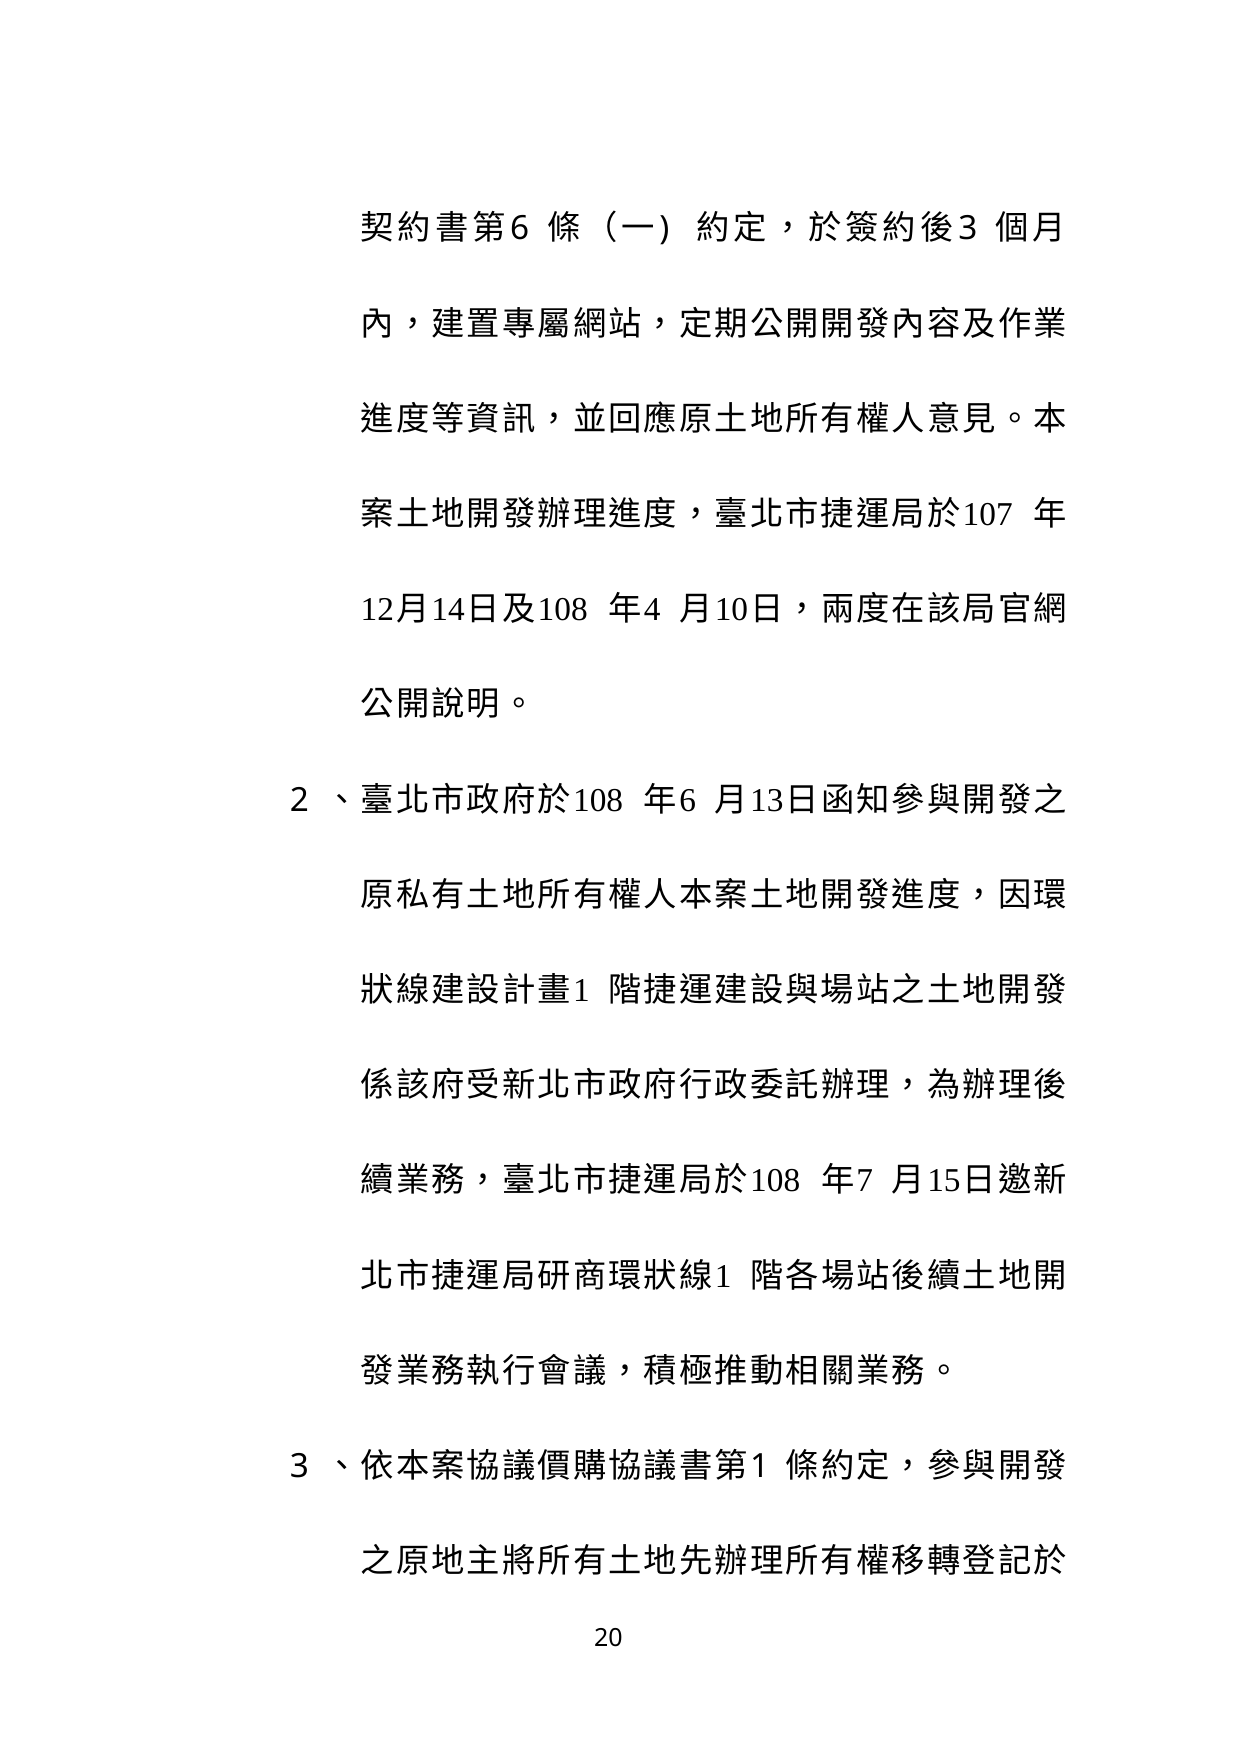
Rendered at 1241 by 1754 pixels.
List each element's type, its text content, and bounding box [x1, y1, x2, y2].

subtitle 本案協議價購協議書並無約定何時完成開發。另俟徵得投資人後，投資人應依土地開發投資契約書第6條（一)約定，於簽約後3個月內，建置專屬網站，定期公開開發內容及作業進度等資訊，並回應原土地所有權人意見。本案土地開發辦理進度，臺北市捷運局於107年12月14日及108年4月10日，兩度在該局官網公開說明。 [272, 178, 1069, 749]
subtitle 臺北市政府於108年6月13日函知參與開發之原私有土地所有權人本案土地開發進度，因環狀線建設計畫1階捷運建設與場站之土地開發係該府受新北市政府行政委託辦理，為辦理後續業務，臺北市捷運局於108年7月15日邀新北市捷運局研商環狀線1階各場站後續土地開發業務執行會議，積極推動相關業務。 [272, 749, 1069, 1415]
